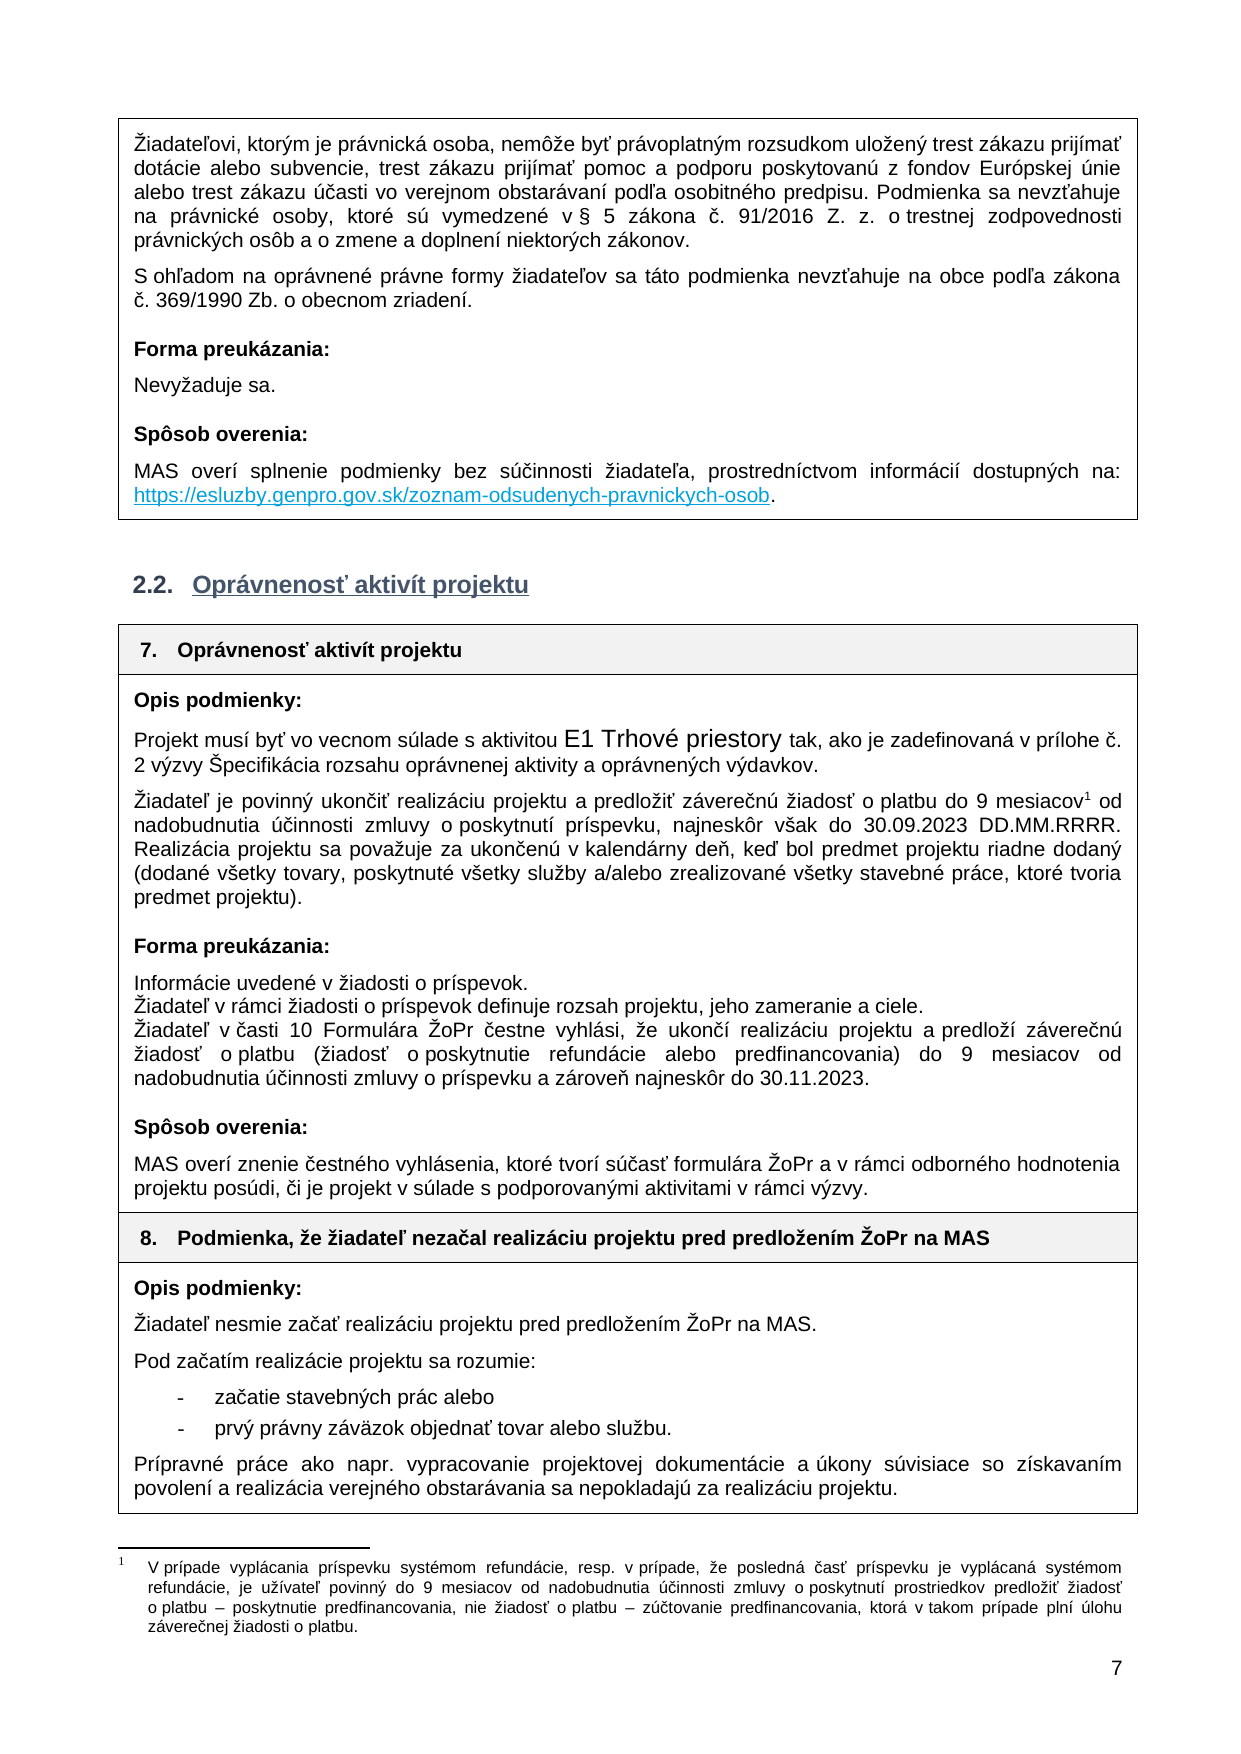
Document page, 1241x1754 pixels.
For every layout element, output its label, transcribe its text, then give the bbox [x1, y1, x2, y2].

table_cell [119, 1263, 1137, 1512]
table_cell Opis podmienky: Projekt musí byť vo vecnom súlade s aktivitou tak, ako je zadefinovaná v prílohe č. 2 výzvy Špecifikácia rozsahu oprávnenej aktivity a oprávnených výdavkov. Žiadateľ je povinný ukončiť realizáciu projektu a predložiť záverečnú žiadosť o platbu do 9 mesiacov od nadobudnutia účinnosti zmluvy o poskytnutí príspevku, najneskôr však do 30.09.2023 DD.MM.RRRR. Realizácia projektu sa považuje za ukončenú v kalendárny deň, keď bol predmet projektu riadne dodaný (dodané všetky tovary, poskytnuté všetky služby a/alebo zrealizované všetky stavebné práce, ktoré tvoria predmet projektu). Forma preukázania: Informácie uvedené v žiadosti o príspevok. Žiadateľ v rámci žiadosti o príspevok definuje rozsah projektu, jeho zameranie a ciele. Žiadateľ v časti 10 Formulára ŽoPr čestne vyhlási, že ukončí realizáciu projektu a predloží záverečnú žiadosť o platbu (žiadosť o poskytnutie refundácie alebo predfinancovania) do 9 mesiacov od nadobudnutia účinnosti zmluvy o príspevku a zároveň najneskôr do 30.11.2023. Spôsob overenia: MAS overí znenie čestného vyhlásenia, ktoré tvorí súčasť formulára ŽoPr a v rámci odborného hodnotenia projektu posúdi, či je projekt v súlade s podporovanými aktivitami v rámci výzvy. [119, 675, 1137, 1212]
subtitle Oprávnenosť aktivít projektu [132, 570, 1122, 599]
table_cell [119, 119, 1137, 519]
table_header Oprávnenosť aktivít projektu [119, 625, 1137, 674]
table_cell Podmienka, že žiadateľ nezačal realizáciu projektu pred predložením ŽoPr na MAS [119, 1213, 1137, 1262]
